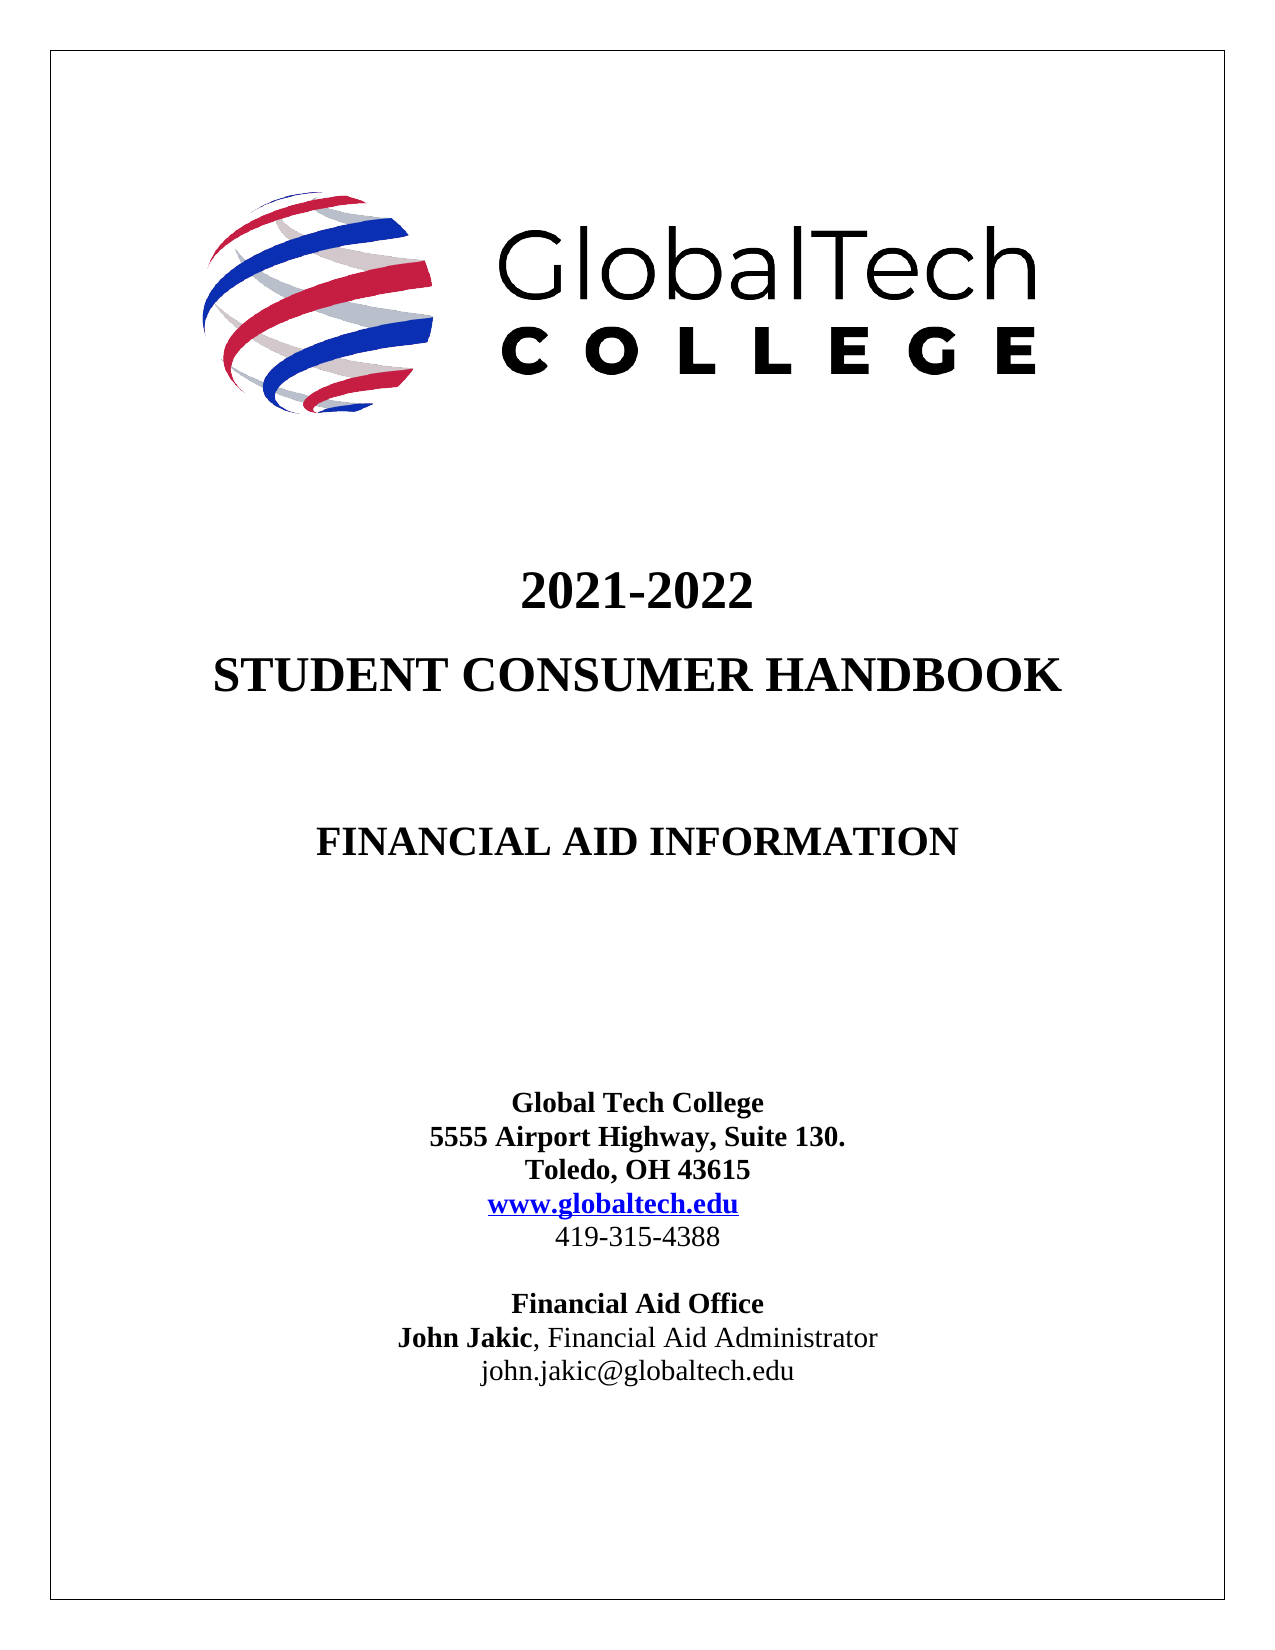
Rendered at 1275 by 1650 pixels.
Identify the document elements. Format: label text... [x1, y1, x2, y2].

text 2021-2022 [90, 558, 1185, 620]
text Financial Aid Office [90, 1286, 1185, 1320]
text John Jakic, Financial Aid Administrator [90, 1320, 1185, 1353]
text Toledo, OH 43615 [90, 1152, 1185, 1186]
picture [202, 192, 1073, 414]
text Global Tech College [90, 1085, 1185, 1119]
subtitle STUDENT CONSUMER HANDBOOK [90, 644, 1185, 702]
text www.globaltech.edu [90, 1186, 1185, 1219]
text 419-315-4388 [90, 1219, 1185, 1253]
text FINANCIAL AID INFORMATION [90, 817, 1185, 865]
text 5555 Airport Highway, Suite 130. [90, 1119, 1185, 1152]
text john.jakic@globaltech.edu [90, 1353, 1185, 1387]
